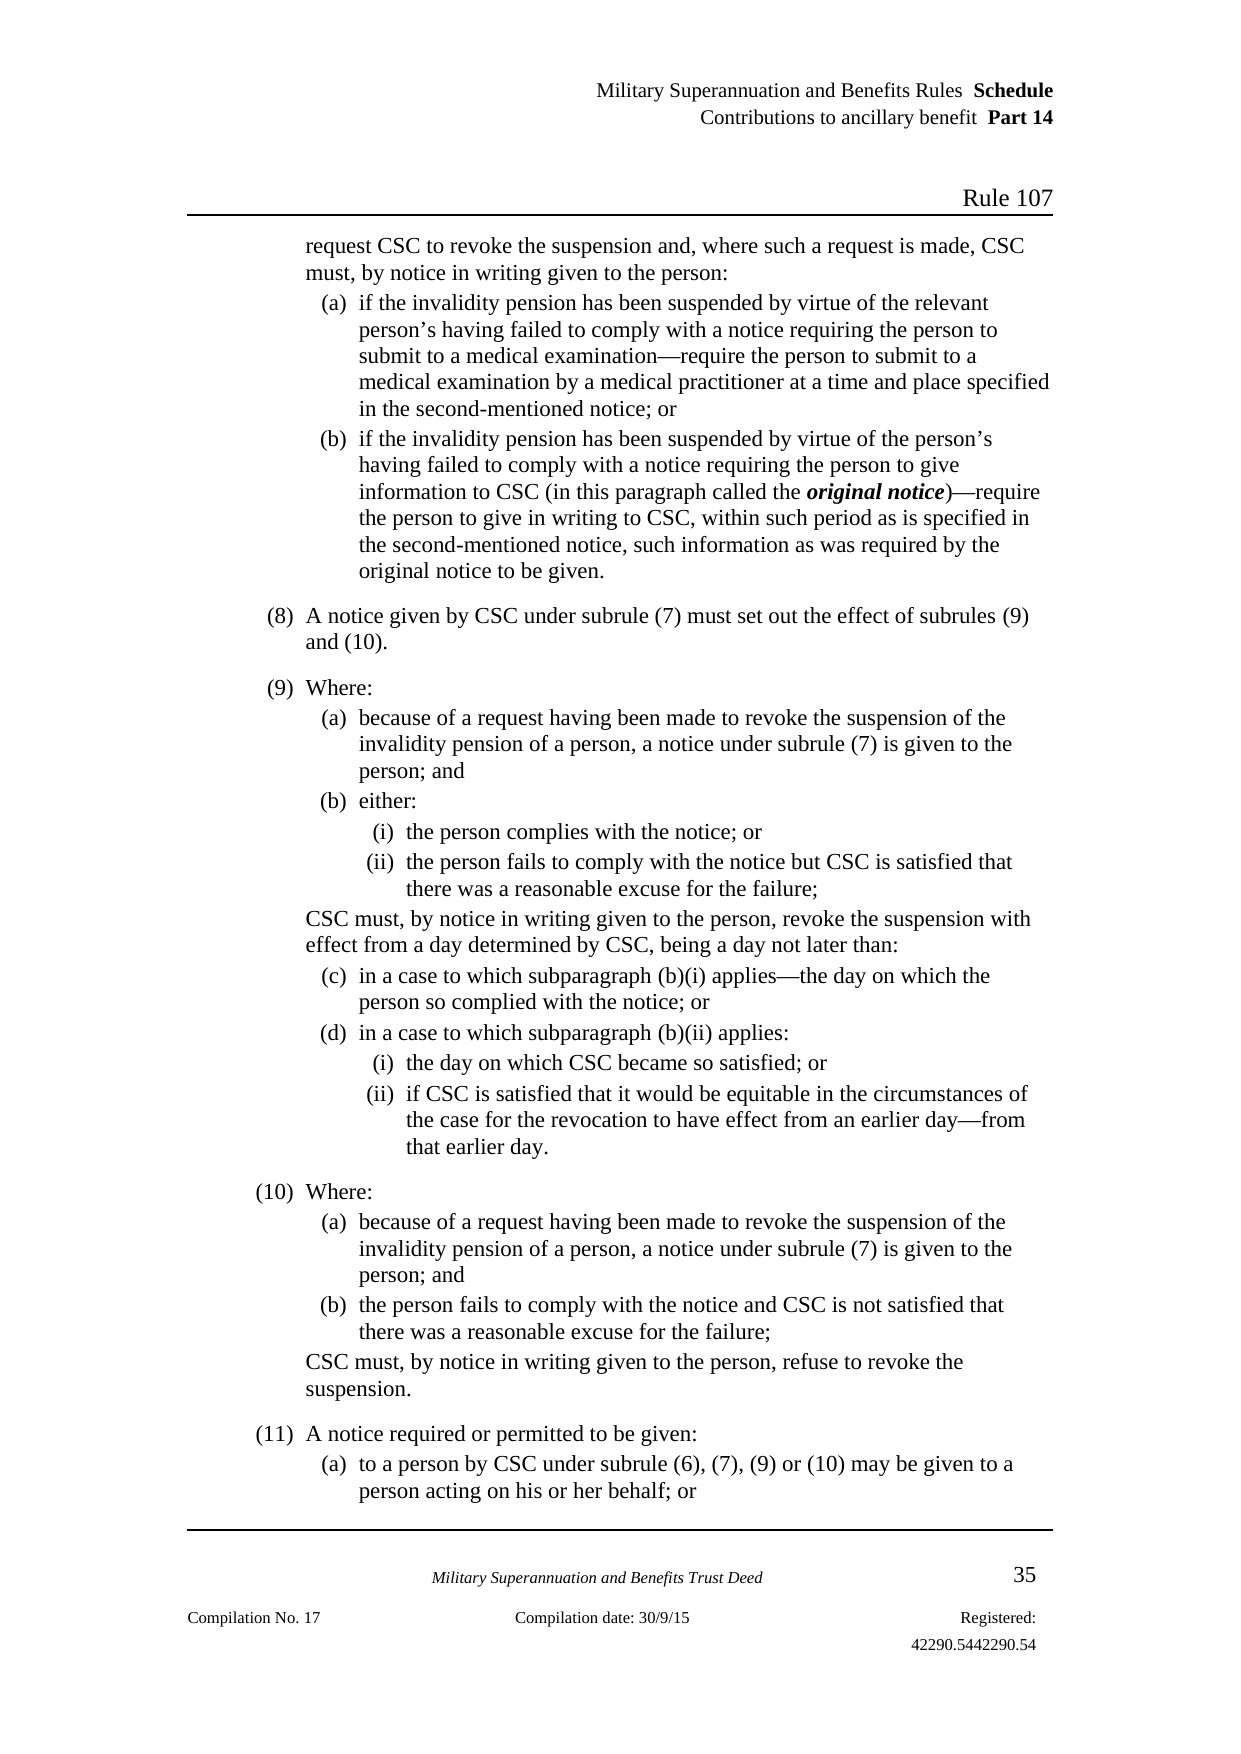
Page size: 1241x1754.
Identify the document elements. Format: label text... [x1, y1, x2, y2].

text (11) A notice required or permitted to be given: [187, 1420, 1053, 1446]
text (a) because of a request having been made to revoke the suspension of the invalidity pension of a person, a notice under subrule (7) is given to the person; and [187, 1208, 1053, 1287]
text CSC must, by notice in writing given to the person, revoke the suspension with effect from a day determined by CSC, being a day not later than: [305, 905, 1053, 958]
text (i) the day on which CSC became so satisfied; or [187, 1049, 1053, 1076]
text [187, 232, 1053, 285]
text (ii) if CSC is satisfied that it would be equitable in the circumstances of the case for the revocation to have effect from an earlier day—from that earlier day. [187, 1080, 1053, 1159]
text (c) in a case to which subparagraph (b)(i) applies—the day on which the person so complied with the notice; or [187, 962, 1053, 1015]
text (b) either: [187, 787, 1053, 814]
text CSC must, by notice in writing given to the person, refuse to revoke the suspension. [305, 1348, 1053, 1401]
text (a) to a person by CSC under subrule (6), (7), (9) or (10) may be given to a person acting on his or her behalf; or [187, 1450, 1053, 1503]
text (i) the person complies with the notice; or [187, 818, 1053, 844]
text (d) in a case to which subparagraph (b)(ii) applies: [187, 1019, 1053, 1045]
text (b) if the invalidity pension has been suspended by virtue of the person’s having failed to comply with a notice requiring the person to give information to CSC (in this paragraph called the original notice)—require the person to give in writing to CSC, within such period as is specified in the second-mentioned notice, such information as was required by the original notice to be given. [187, 425, 1053, 583]
text (8) A notice given by CSC under subrule (7) must set out the effect of subrules (9) and (10). [187, 602, 1053, 655]
text (a) if the invalidity pension has been suspended by virtue of the relevant person’s having failed to comply with a notice requiring the person to submit to a medical examination—require the person to submit to a medical examination by a medical practitioner at a time and place specified in the second-mentioned notice; or [187, 289, 1053, 421]
text (10) Where: [187, 1178, 1053, 1204]
text (b) the person fails to comply with the notice and CSC is not satisfied that there was a reasonable excuse for the failure; [187, 1292, 1053, 1344]
text (ii) the person fails to comply with the notice but CSC is satisfied that there was a reasonable excuse for the failure; [187, 848, 1053, 901]
text (9) Where: [187, 673, 1053, 700]
text (a) because of a request having been made to revoke the suspension of the invalidity pension of a person, a notice under subrule (7) is given to the person; and [187, 704, 1053, 783]
